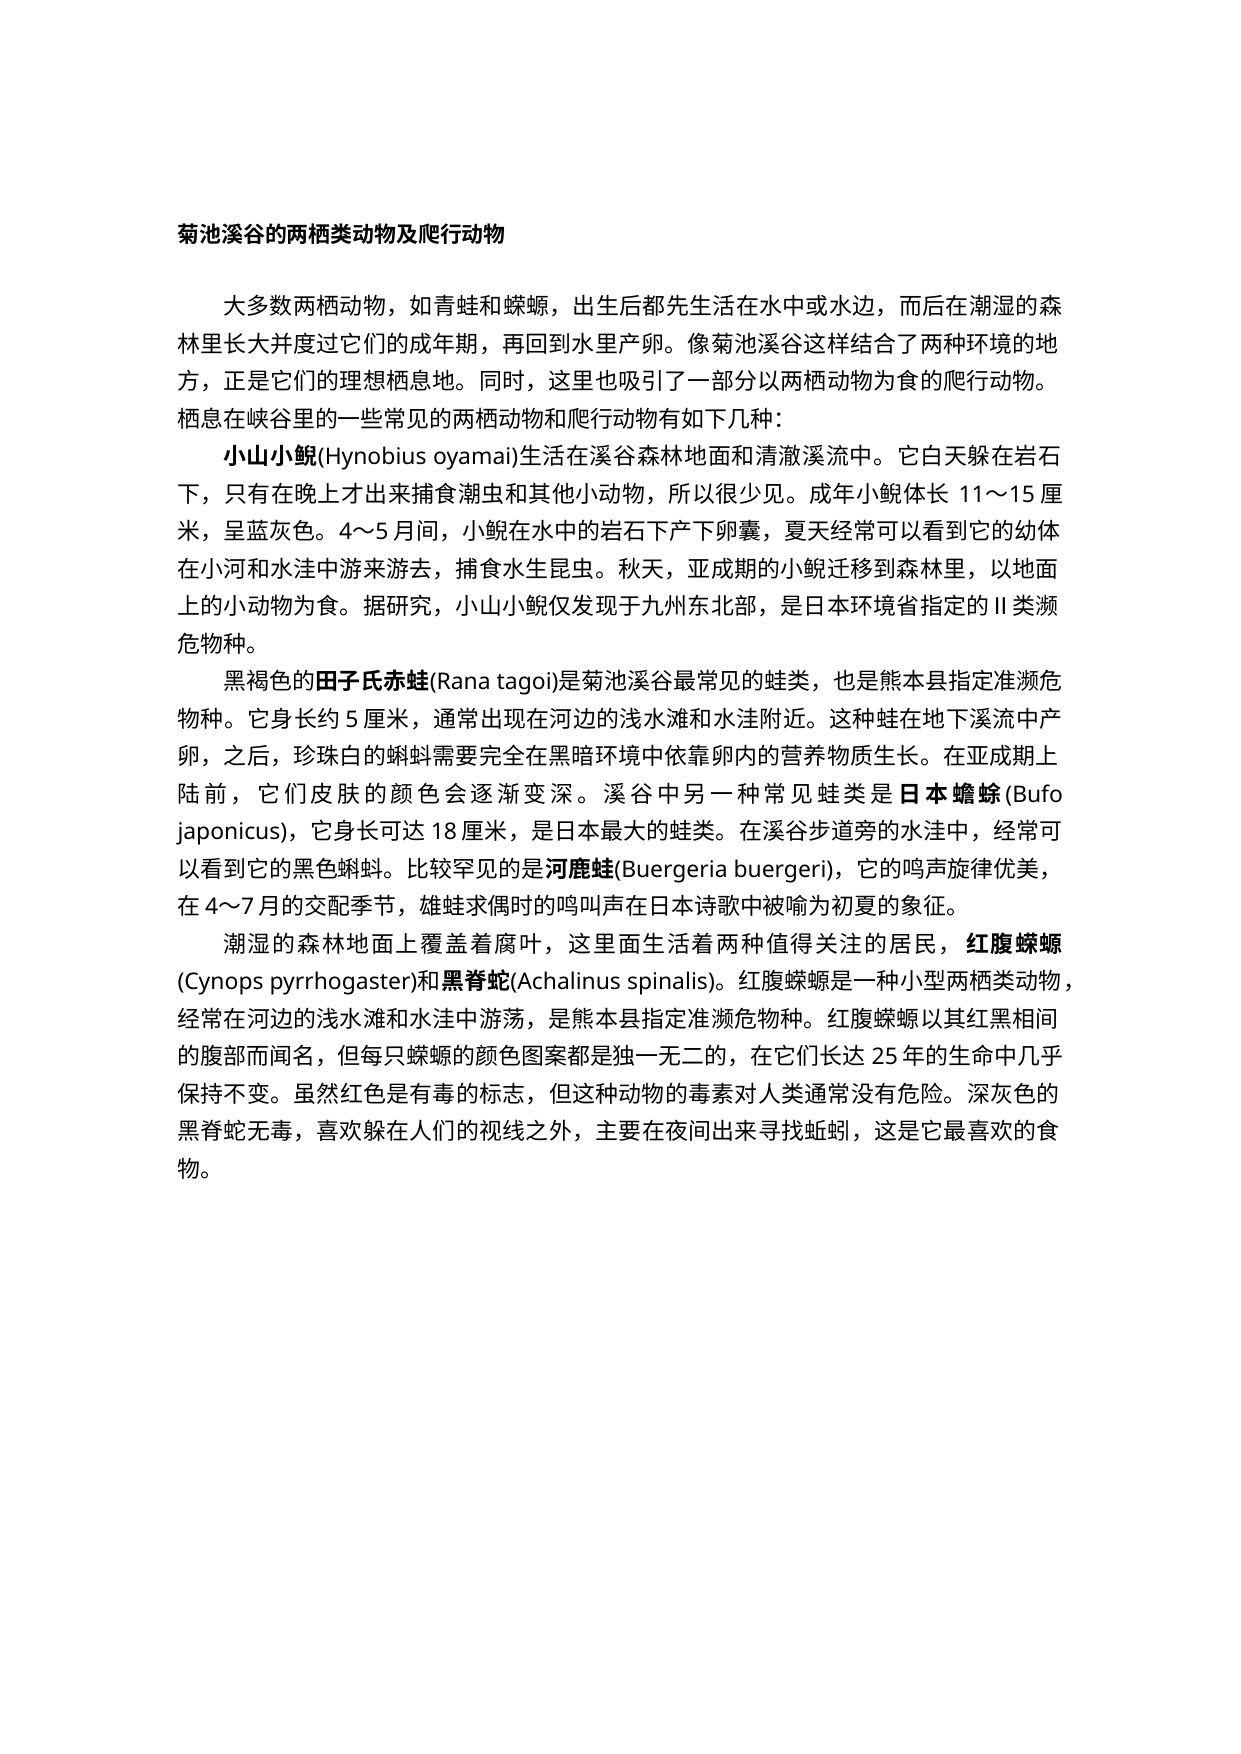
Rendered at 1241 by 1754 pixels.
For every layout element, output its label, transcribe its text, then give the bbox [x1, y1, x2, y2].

text 菊池溪谷的两栖类动物及爬行动物 [177, 217, 1063, 248]
text 小山小鲵(Hynobius oyamai)生活在溪谷森林地面和清澈溪流中。它白天躲在岩石下，只有在晚上才出来捕食潮虫和其他小动物，所以很少见。成年小鲵体长11～15厘米，呈蓝灰色。4～5月间，小鲵在水中的岩石下产下卵囊，夏天经常可以看到它的幼体在小河和水洼中游来游去，捕食水生昆虫。秋天，亚成期的小鲵迁移到森林里，以地面上的小动物为食。据研究，小山小鲵仅发现于九州东北部，是日本环境省指定的Ⅱ类濒危物种。 [177, 436, 1063, 661]
text 黑褐色的田子氏赤蛙(Rana tagoi)是菊池溪谷最常见的蛙类，也是熊本县指定准濒危物种。它身长约5厘米，通常出现在河边的浅水滩和水洼附近。这种蛙在地下溪流中产卵，之后，珍珠白的蝌蚪需要完全在黑暗环境中依靠卵内的营养物质生长。在亚成期上陆前，它们皮肤的颜色会逐渐变深。溪谷中另一种常见蛙类是日本蟾蜍(Bufo japonicus)，它身长可达18厘米，是日本最大的蛙类。在溪谷步道旁的水洼中，经常可以看到它的黑色蝌蚪。比较罕见的是河鹿蛙(Buergeria buergeri)，它的鸣声旋律优美，在4～7月的交配季节，雄蛙求偶时的鸣叫声在日本诗歌中被喻为初夏的象征。 [177, 661, 1063, 923]
text 潮湿的森林地面上覆盖着腐叶，这里面生活着两种值得关注的居民，红腹蝾螈(Cynops pyrrhogaster)和黑脊蛇(Achalinus spinalis)。红腹蝾螈是一种小型两栖类动物，经常在河边的浅水滩和水洼中游荡，是熊本县指定准濒危物种。红腹蝾螈以其红黑相间的腹部而闻名，但每只蝾螈的颜色图案都是独一无二的，在它们长达25年的生命中几乎保持不变。虽然红色是有毒的标志，但这种动物的毒素对人类通常没有危险。深灰色的黑脊蛇无毒，喜欢躲在人们的视线之外，主要在夜间出来寻找蚯蚓，这是它最喜欢的食物。 [177, 923, 1063, 1186]
text 大多数两栖动物，如青蛙和蝾螈，出生后都先生活在水中或水边，而后在潮湿的森林里长大并度过它们的成年期，再回到水里产卵。像菊池溪谷这样结合了两种环境的地方，正是它们的理想栖息地。同时，这里也吸引了一部分以两栖动物为食的爬行动物。栖息在峡谷里的一些常见的两栖动物和爬行动物有如下几种： [177, 286, 1063, 436]
